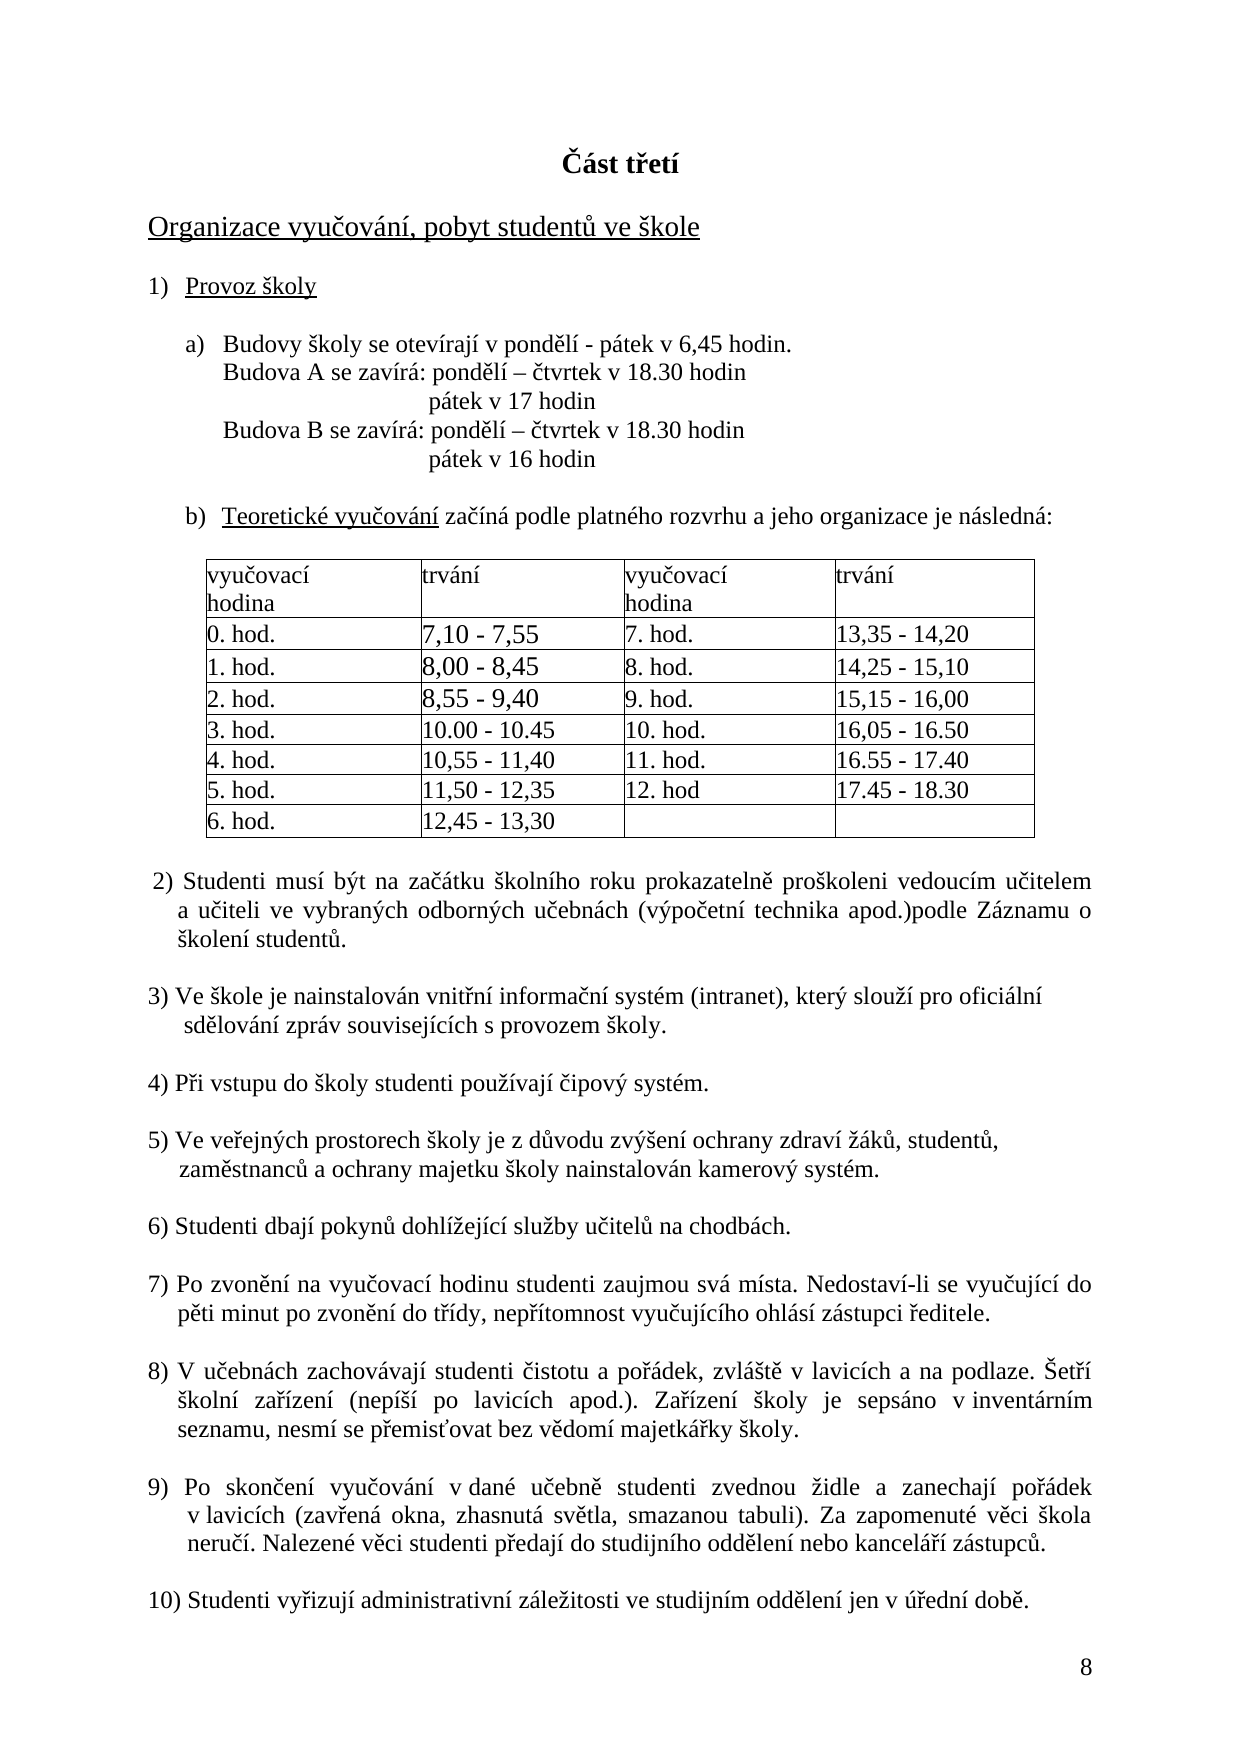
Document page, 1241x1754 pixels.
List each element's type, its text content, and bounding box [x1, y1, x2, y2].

table_cell 11. hod. [625, 745, 835, 774]
text pátek v 17 hodin [223, 386, 1093, 415]
text 9) Po skončení vyučování v dané učebně studenti zvednou židle a zanechají pořádek v lavicích (zavřená okna, zhasnutá světla, smazanou tabuli). Za zapomenuté věci škola neručí. Nalezené věci studenti předají do studijního oddělení nebo kanceláří zástupců. [148, 1472, 1093, 1558]
text 7) Po zvonění na vyučovací hodinu studenti zaujmou svá místa. Nedostaví-li se vyučující do pěti minut po zvonění do třídy, nepřítomnost vyučujícího ohlásí zástupci ředitele. [148, 1269, 1093, 1326]
table_cell 4. hod. [207, 745, 421, 774]
table_cell 14,25 - 15,10 [836, 650, 1034, 682]
text pátek v 16 hodin [185, 444, 1093, 472]
text Budova B se zavírá: pondělí – čtvrtek v 18.30 hodin [223, 415, 1093, 444]
table_cell 15,15 - 16,00 [836, 683, 1034, 714]
table_cell 7,10 - 7,55 [422, 618, 624, 649]
table_cell 0. hod. [207, 618, 421, 649]
table_cell [422, 589, 624, 617]
text Část třetí [148, 148, 1093, 180]
table_header vyučovací [625, 560, 835, 588]
text 4) Při vstupu do školy studenti používají čipový systém. [148, 1068, 1093, 1096]
table_cell 1. hod. [207, 650, 421, 682]
text 8) V učebnách zachovávají studenti čistotu a pořádek, zvláště v lavicích a na podlaze. Šetří školní zařízení (nepíší po lavicích apod.). Zařízení školy je sepsáno v inventárním seznamu, nesmí se přemisťovat bez vědomí majetkářky školy. [148, 1356, 1093, 1443]
text 2) Studenti musí být na začátku školního roku prokazatelně proškoleni vedoucím učitelem a učiteli ve vybraných odborných učebnách (výpočetní technika apod.)podle Záznamu o školení studentů. [152, 866, 1093, 953]
text 1) Provoz školy [148, 271, 1093, 300]
table_cell 11,50 - 12,35 [422, 775, 624, 804]
table_cell 13,35 - 14,20 [836, 618, 1034, 649]
table_cell 16,05 - 16.50 [836, 715, 1034, 744]
table_cell 10,55 - 11,40 [422, 745, 624, 774]
table_cell 17.45 - 18.30 [836, 775, 1034, 804]
table_cell hodina [625, 589, 835, 617]
table_cell [836, 589, 1034, 617]
text 5) Ve veřejných prostorech školy je z důvodu zvýšení ochrany zdraví žáků, studentů, [148, 1125, 1093, 1154]
table_cell 12,45 - 13,30 [422, 805, 624, 837]
text 6) Studenti dbají pokynů dohlížející služby učitelů na chodbách. [148, 1211, 1093, 1240]
table_cell [836, 805, 1034, 837]
text b) Teoretické vyučování začíná podle platného rozvrhu a jeho organizace je následná: [185, 501, 1093, 530]
table_cell 10. hod. [625, 715, 835, 744]
table_cell [625, 805, 835, 837]
table_cell hodina [207, 589, 421, 617]
table_header vyučovací [207, 560, 421, 588]
text Budova A se zavírá: pondělí – čtvrtek v 18.30 hodin [223, 357, 1093, 386]
list Budovy školy se otevírají v pondělí - pátek v 6,45 hodin. [185, 329, 1093, 357]
table_cell 3. hod. [207, 715, 421, 744]
table_cell 12. hod [625, 775, 835, 804]
text zaměstnanců a ochrany majetku školy nainstalován kamerový systém. [148, 1154, 1093, 1183]
text sdělování zpráv souvisejících s provozem školy. [152, 1010, 1093, 1039]
text Organizace vyučování, pobyt studentů ve škole [148, 209, 1093, 242]
table_cell 2. hod. [207, 683, 421, 714]
table_cell 6. hod. [207, 805, 421, 837]
table_cell 8,00 - 8,45 [422, 650, 624, 682]
table_cell 7. hod. [625, 618, 835, 649]
text 10) Studenti vyřizují administrativní záležitosti ve studijním oddělení jen v úřední době. [148, 1586, 1093, 1614]
text 3) Ve škole je nainstalován vnitřní informační systém (intranet), který slouží pro oficiální [148, 981, 1093, 1010]
table_cell 16.55 - 17.40 [836, 745, 1034, 774]
table_cell 5. hod. [207, 775, 421, 804]
table_cell 8,55 - 9,40 [422, 683, 624, 714]
table_cell 10.00 - 10.45 [422, 715, 624, 744]
table_header trvání [836, 560, 1034, 588]
table_cell 8. hod. [625, 650, 835, 682]
table_cell 9. hod. [625, 683, 835, 714]
table_header trvání [422, 560, 624, 588]
